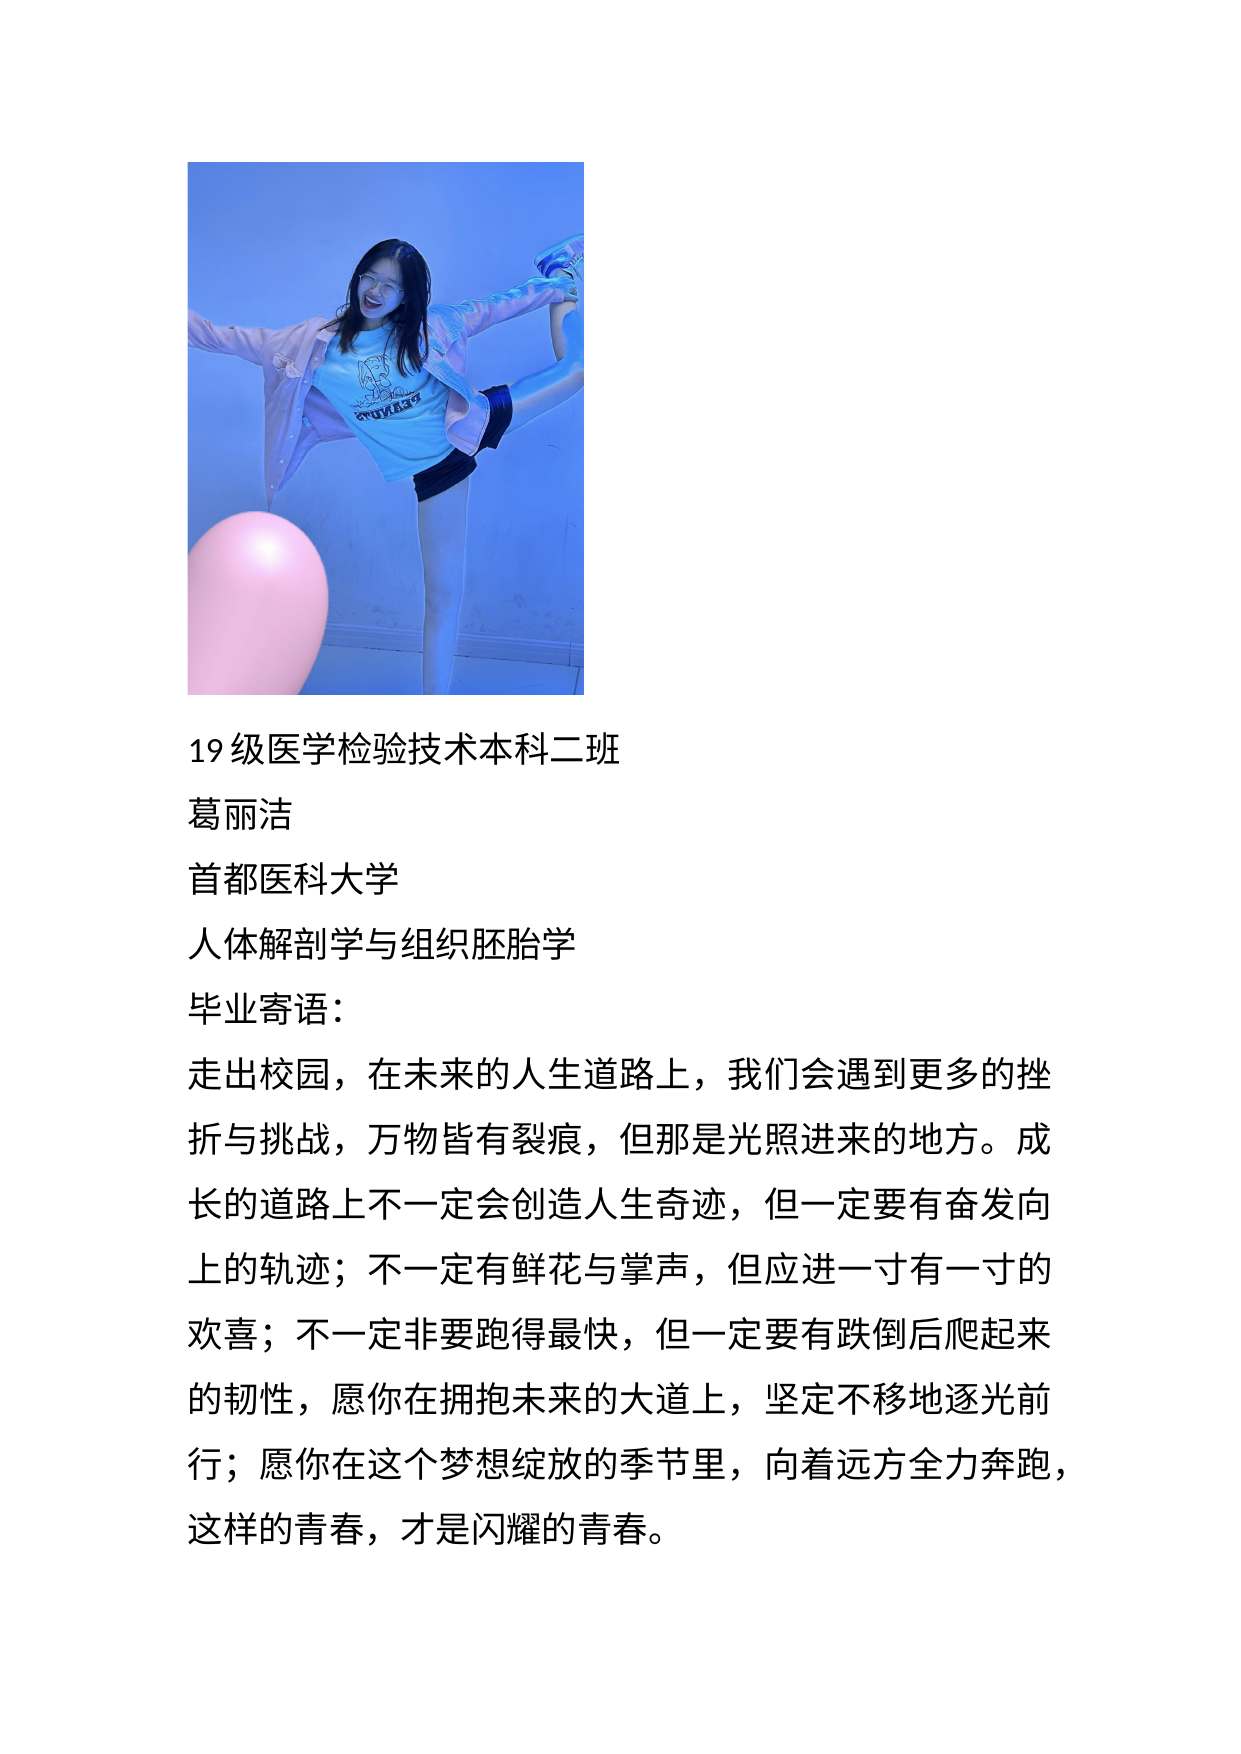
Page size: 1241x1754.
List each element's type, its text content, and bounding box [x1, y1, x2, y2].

text 首都医科大学 [187, 844, 1053, 909]
picture [187, 162, 584, 695]
text 毕业寄语： [187, 974, 1053, 1039]
text 走出校园，在未来的人生道路上，我们会遇到更多的挫折与挑战，万物皆有裂痕，但那是光照进来的地方。成长的道路上不一定会创造人生奇迹，但一定要有奋发向上的轨迹；不一定有鲜花与掌声，但应进一寸有一寸的欢喜；不一定非要跑得最快，但一定要有跌倒后爬起来的韧性，愿你在拥抱未来的大道上，坚定不移地逐光前行；愿你在这个梦想绽放的季节里，向着远方全力奔跑，这样的青春，才是闪耀的青春。 [187, 1039, 1053, 1559]
text 葛丽洁 [187, 779, 1053, 844]
text 19级医学检验技术本科二班 [187, 714, 1053, 779]
text 人体解剖学与组织胚胎学 [187, 909, 1053, 974]
